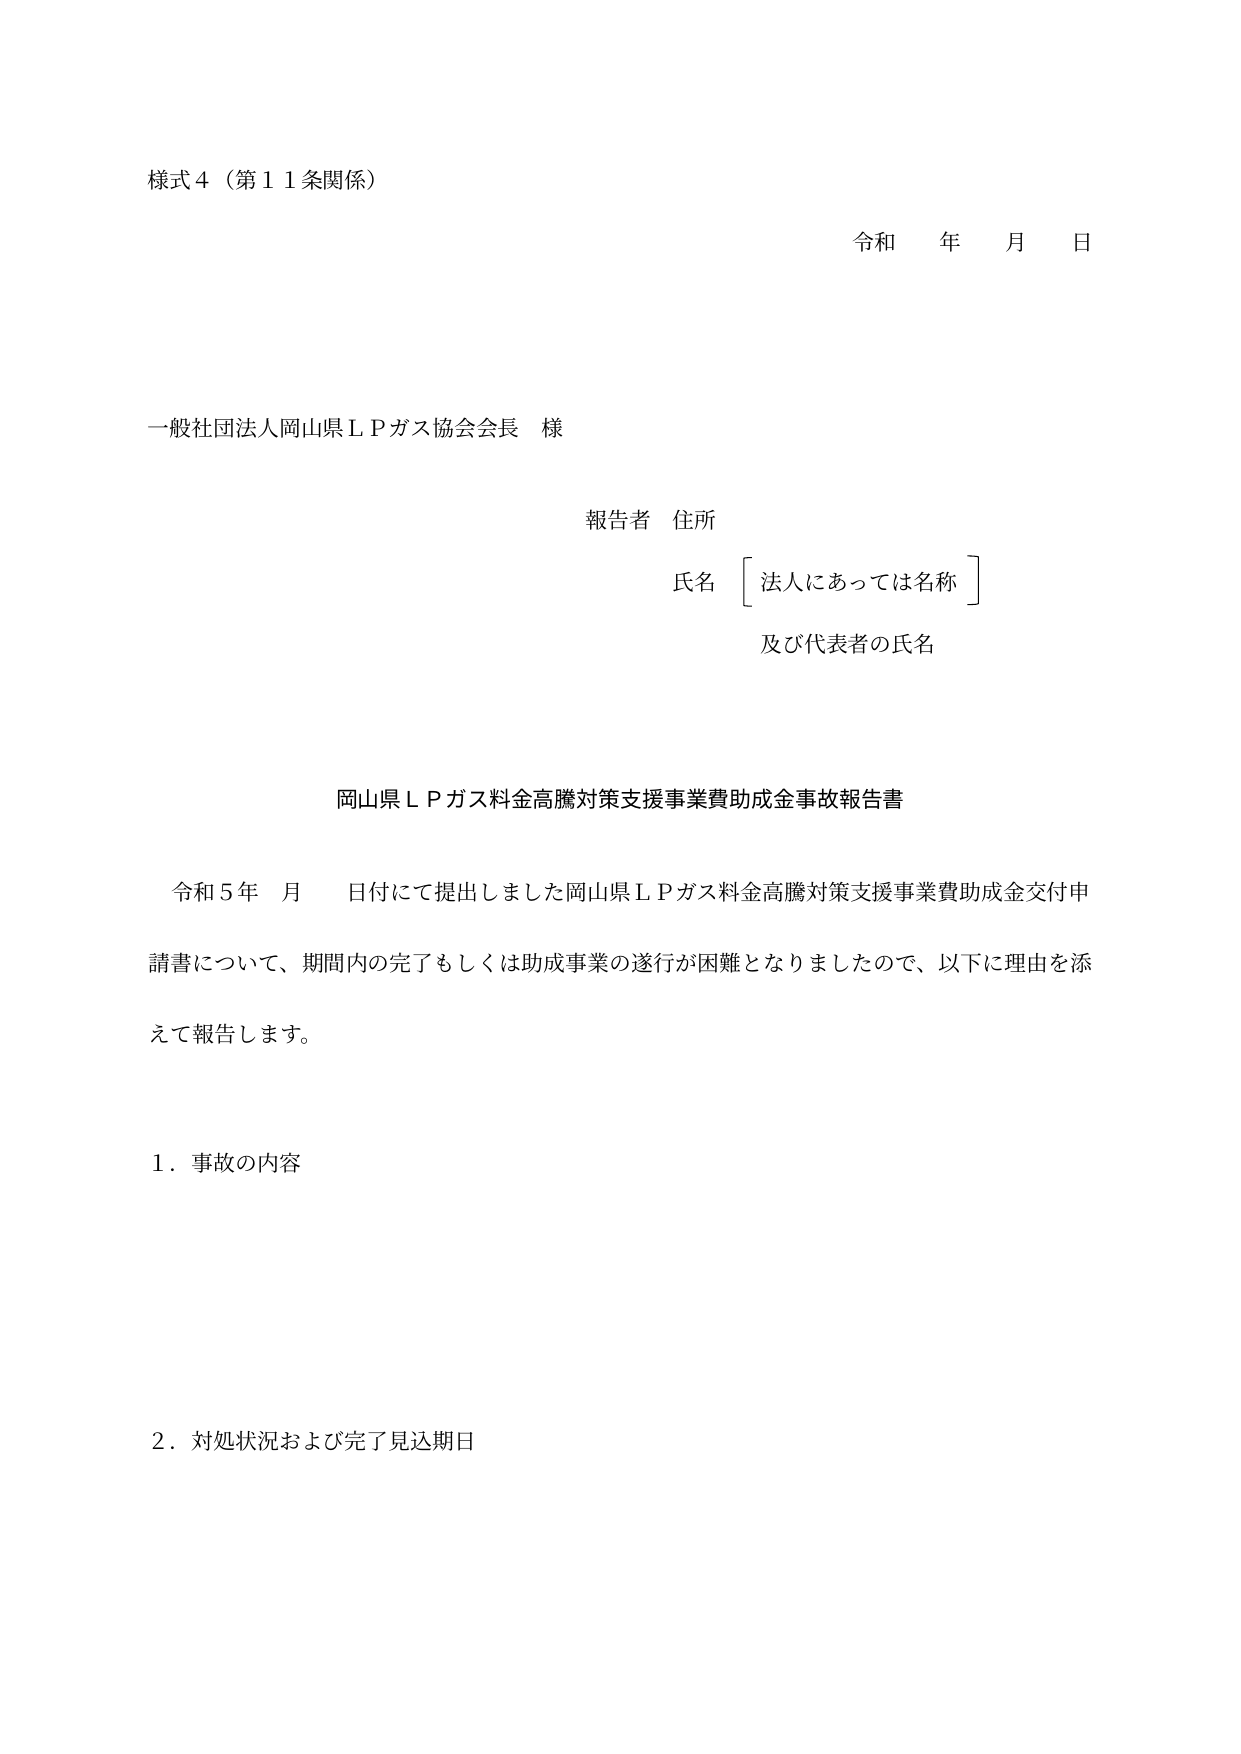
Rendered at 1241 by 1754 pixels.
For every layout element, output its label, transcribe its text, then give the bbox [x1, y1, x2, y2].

text 令和 年 月 日 [148, 210, 1092, 272]
text ２．対処状況および完了見込期日 [148, 1409, 1092, 1471]
text 氏名 法人にあっては名称 [148, 550, 1092, 612]
text 令和５年 月 日付にて提出しました岡山県ＬＰガス料金高騰対策支援事業費助成金交付申請書について、期間内の完了もしくは助成事業の遂行が困難となりましたので、以下に理由を添えて報告します。 [126, 860, 1092, 1064]
text 一般社団法人岡山県ＬＰガス協会会長 様 [148, 396, 1092, 458]
text 岡山県ＬＰガス料金高騰対策支援事業費助成金事故報告書 [148, 767, 1092, 829]
text 様式４（第１１条関係） [148, 148, 1092, 210]
text １．事故の内容 [148, 1131, 1092, 1192]
text 及び代表者の氏名 [148, 612, 1092, 674]
text 報告者 住所 [148, 488, 1092, 550]
